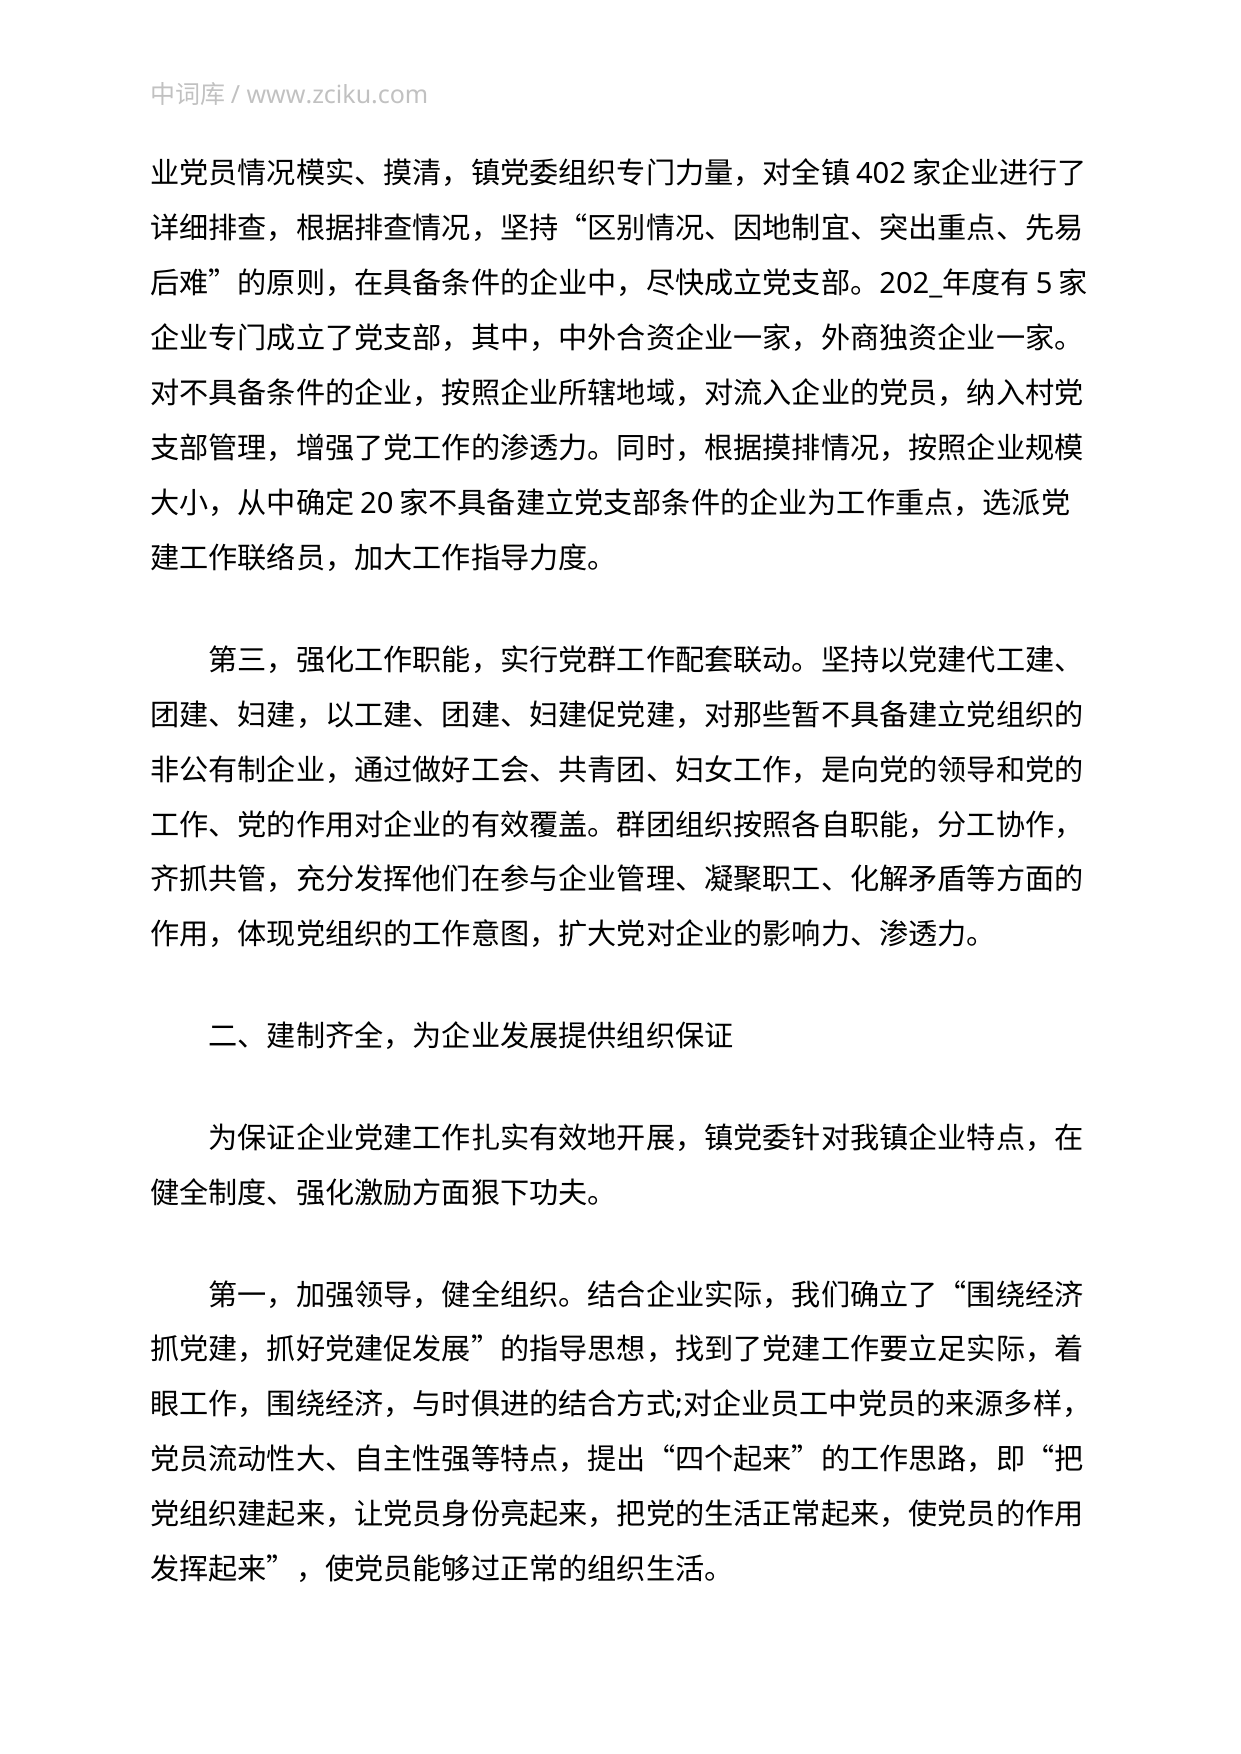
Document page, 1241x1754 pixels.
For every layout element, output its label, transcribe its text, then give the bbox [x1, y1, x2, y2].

text 第三，强化工作职能，实行党群工作配套联动。坚持以党建代工建、团建、妇建，以工建、团建、妇建促党建，对那些暂不具备建立党组织的非公有制企业，通过做好工会、共青团、妇女工作，是向党的领导和党的工作、党的作用对企业的有效覆盖。群团组织按照各自职能，分工协作，齐抓共管，充分发挥他们在参与企业管理、凝聚职工、化解矛盾等方面的作用，体现党组织的工作意图，扩大党对企业的影响力、渗透力。 [150, 636, 1090, 953]
text 第一，加强领导，健全组织。结合企业实际，我们确立了“围绕经济抓党建，抓好党建促发展”的指导思想，找到了党建工作要立足实际，着眼工作，围绕经济，与时俱进的结合方式;对企业员工中党员的来源多样，党员流动性大、自主性强等特点，提出“四个起来”的工作思路，即“把党组织建起来，让党员身份亮起来，把党的生活正常起来，使党员的作用发挥起来”，使党员能够过正常的组织生活。 [150, 1271, 1090, 1588]
text 为保证企业党建工作扎实有效地开展，镇党委针对我镇企业特点，在健全制度、强化激励方面狠下功夫。 [150, 1114, 1090, 1212]
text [150, 150, 1090, 577]
text 二、建制齐全，为企业发展提供组织保证 [150, 1013, 1090, 1055]
